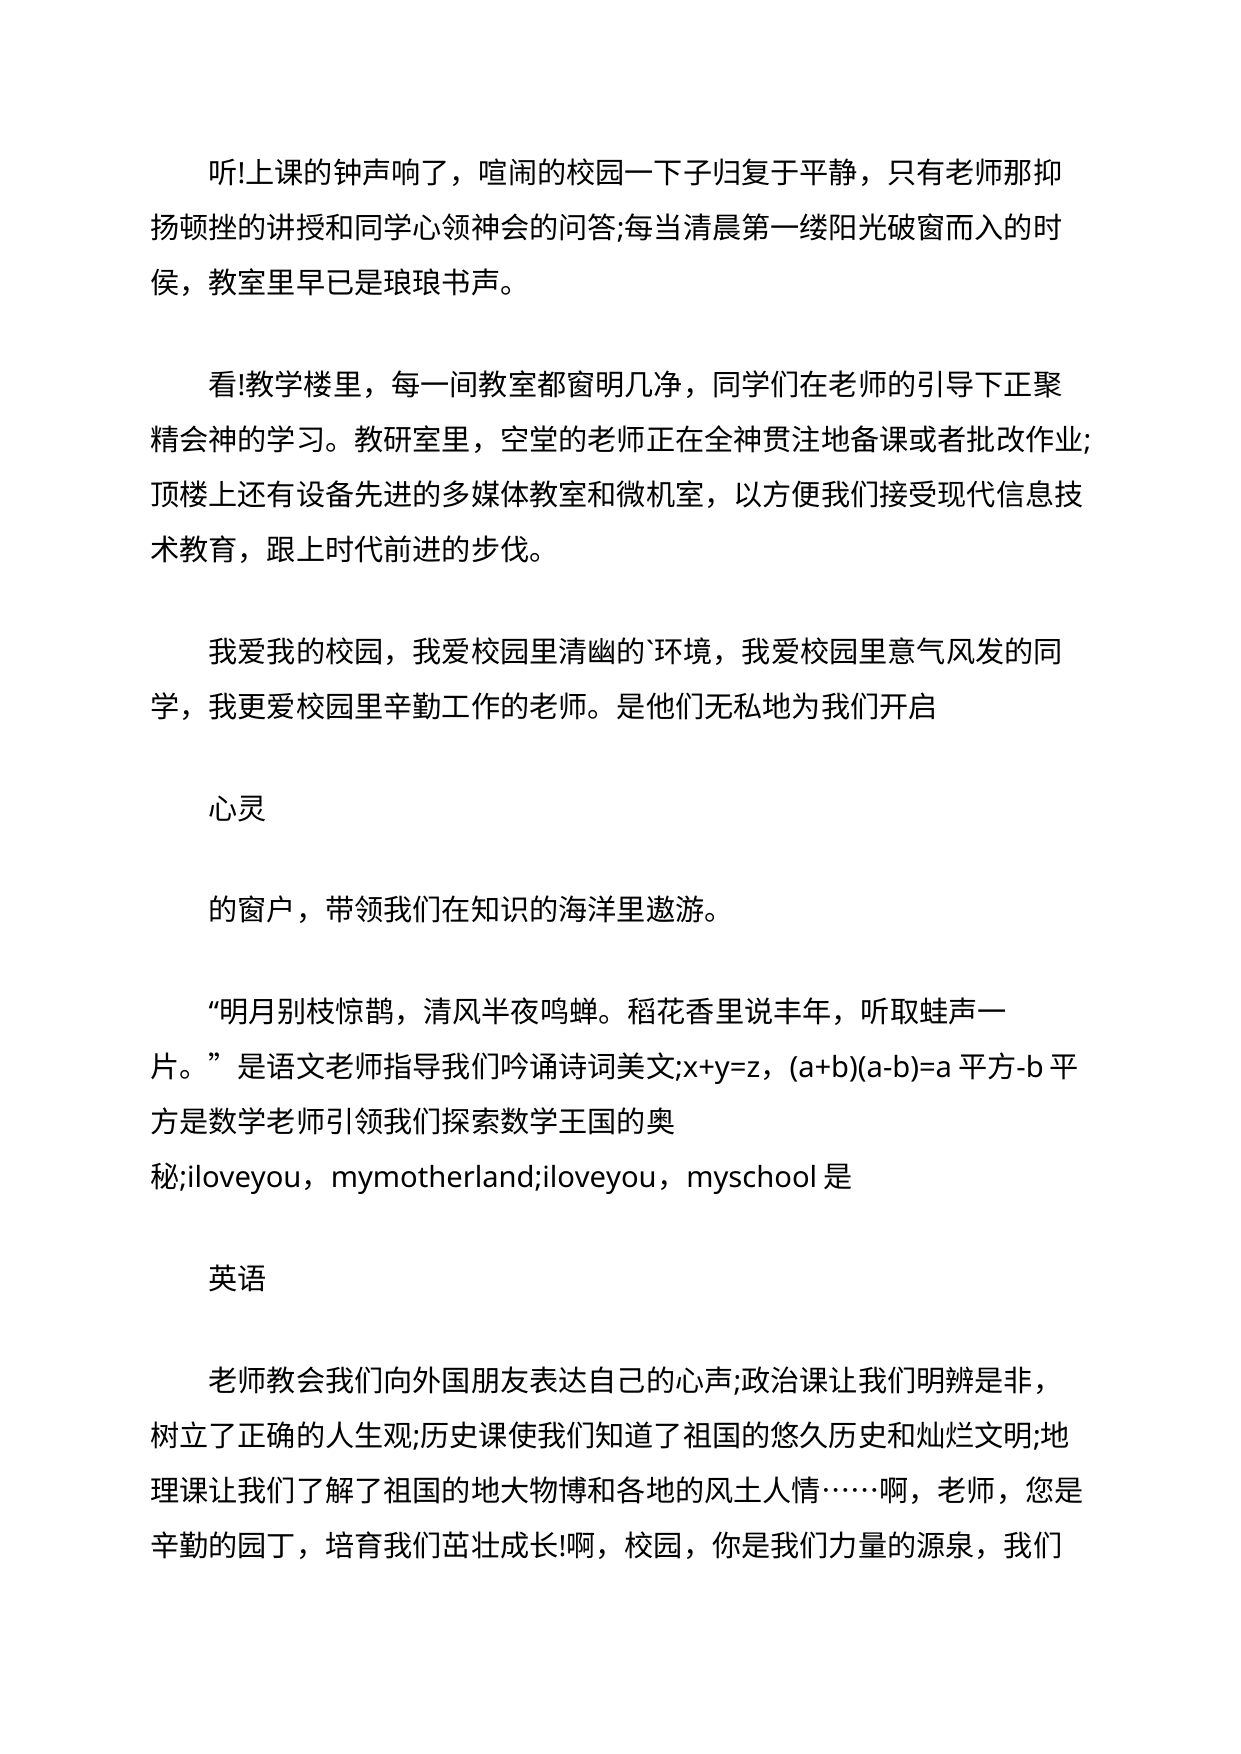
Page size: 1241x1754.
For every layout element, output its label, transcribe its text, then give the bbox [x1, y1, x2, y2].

text 的窗户，带领我们在知识的海洋里遨游。 [150, 887, 1090, 929]
text 我爱我的校园，我爱校园里清幽的`环境，我爱校园里意气风发的同学，我更爱校园里辛勤工作的老师。是他们无私地为我们开启 [150, 628, 1090, 726]
text 听!上课的钟声响了，喧闹的校园一下子归复于平静，只有老师那抑扬顿挫的讲授和同学心领神会的问答;每当清晨第一缕阳光破窗而入的时侯，教室里早已是琅琅书声。 [150, 150, 1090, 302]
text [150, 1357, 1090, 1565]
text 看!教学楼里，每一间教室都窗明几净，同学们在老师的引导下正聚精会神的学习。教研室里，空堂的老师正在全神贯注地备课或者批改作业;顶楼上还有设备先进的多媒体教室和微机室，以方便我们接受现代信息技术教育，跟上时代前进的步伐。 [150, 362, 1090, 569]
text 心灵 [150, 785, 1090, 827]
text “明月别枝惊鹊，清风半夜鸣蝉。稻花香里说丰年，听取蛙声一片。”是语文老师指导我们吟诵诗词美文;x+y=z，(a+b)(a-b)=a平方-b平方是数学老师引领我们探索数学王国的奥秘;iloveyou，mymotherland;iloveyou，myschool是 [150, 989, 1090, 1196]
text 英语 [150, 1256, 1090, 1298]
